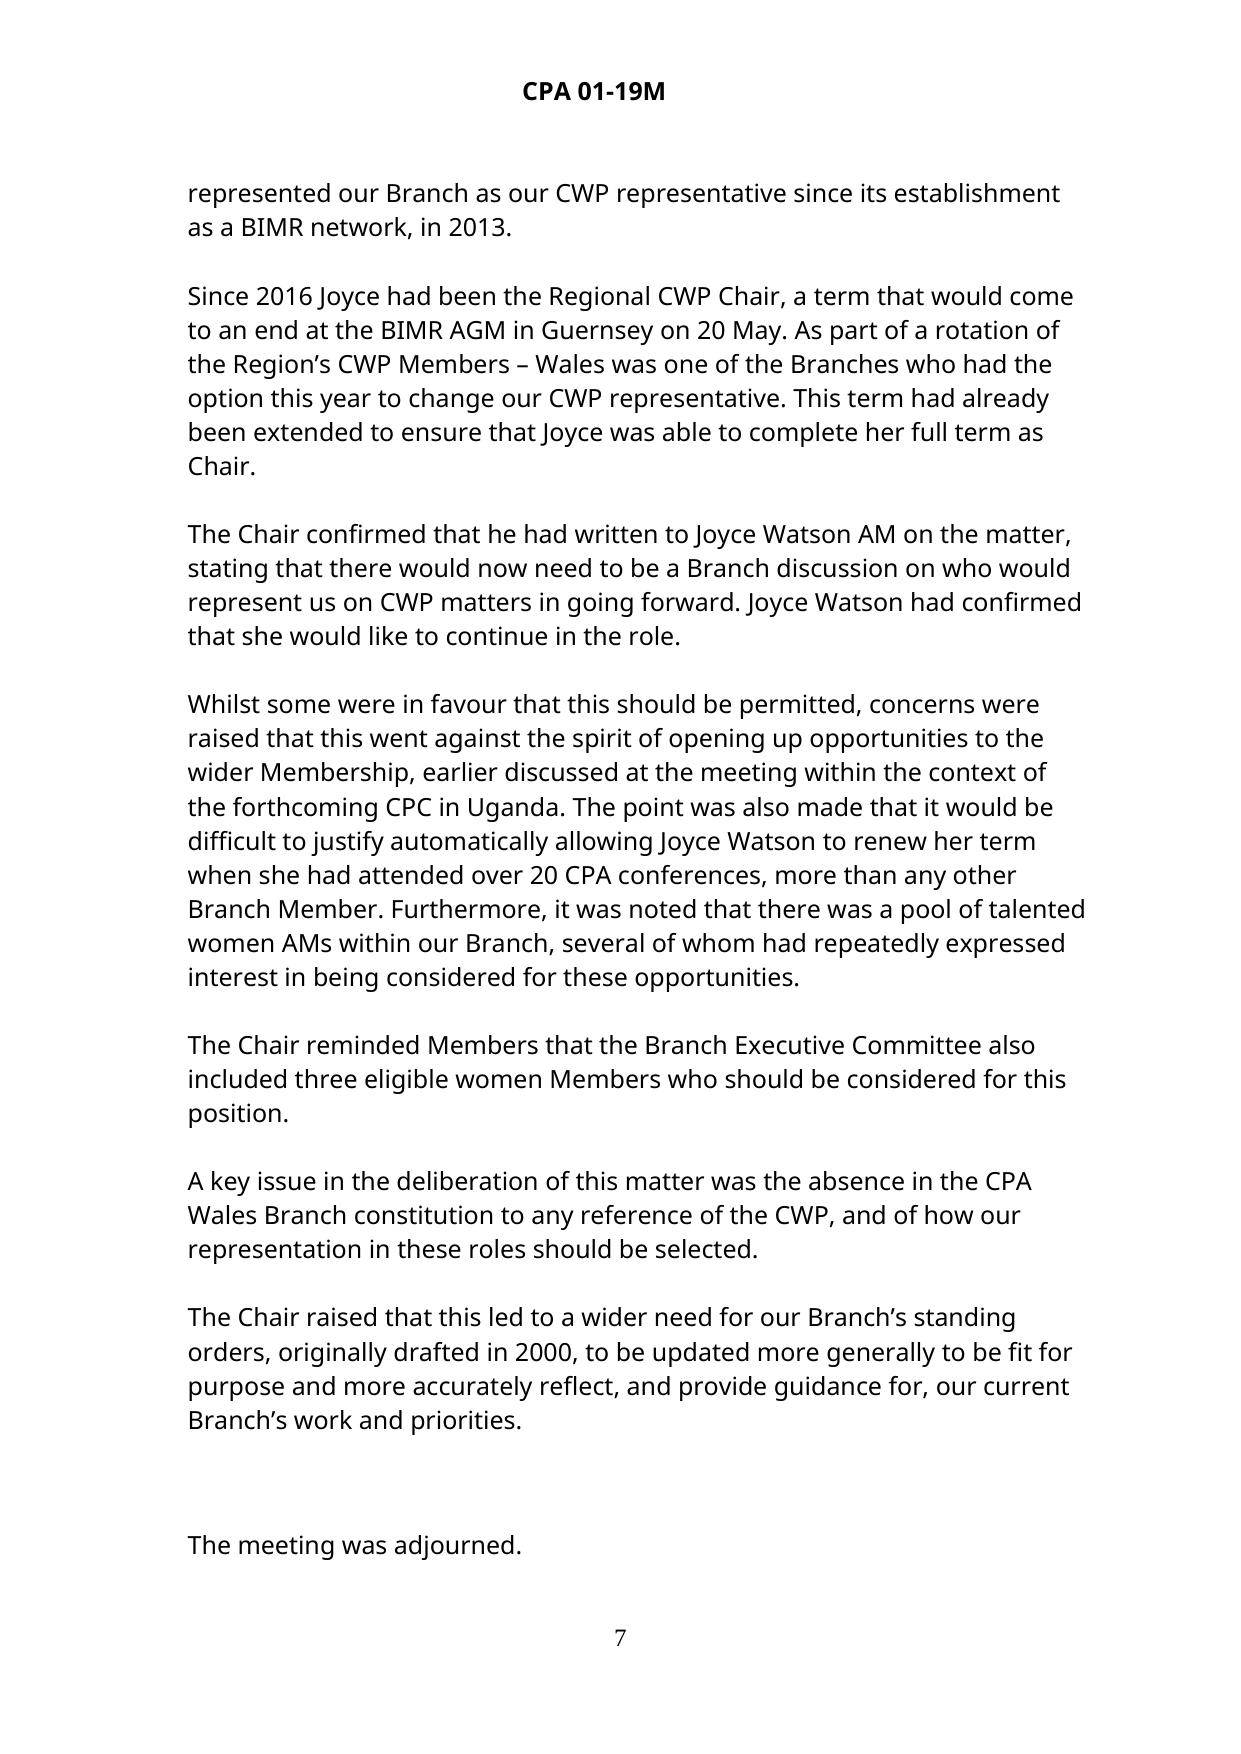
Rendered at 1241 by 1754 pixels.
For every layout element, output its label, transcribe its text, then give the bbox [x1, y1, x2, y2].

text The Chair reminded Members that the Branch Executive Committee also included three eligible women Members who should be considered for this position. [187, 1028, 1090, 1130]
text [187, 176, 1090, 653]
text A key issue in the deliberation of this matter was the absence in the CPA Wales Branch constitution to any reference of the CWP, and of how our representation in these roles should be selected. [106, 1164, 1090, 1266]
text The meeting was adjourned. [187, 1528, 1090, 1591]
text The Chair raised that this led to a wider need for our Branch’s standing orders, originally drafted in 2000, to be updated more generally to be fit for purpose and more accurately reflect, and provide guidance for, our current Branch’s work and priorities. [106, 1300, 1090, 1499]
text Whilst some were in favour that this should be permitted, concerns were raised that this went against the spirit of opening up opportunities to the wider Membership, earlier discussed at the meeting within the context of the forthcoming CPC in Uganda. The point was also made that it would be difficult to justify automatically allowing Joyce Watson to renew her term when she had attended over 20 CPA conferences, more than any other Branch Member. Furthermore, it was noted that there was a pool of talented women AMs within our Branch, several of whom had repeatedly expressed interest in being considered for these opportunities. [187, 687, 1090, 993]
